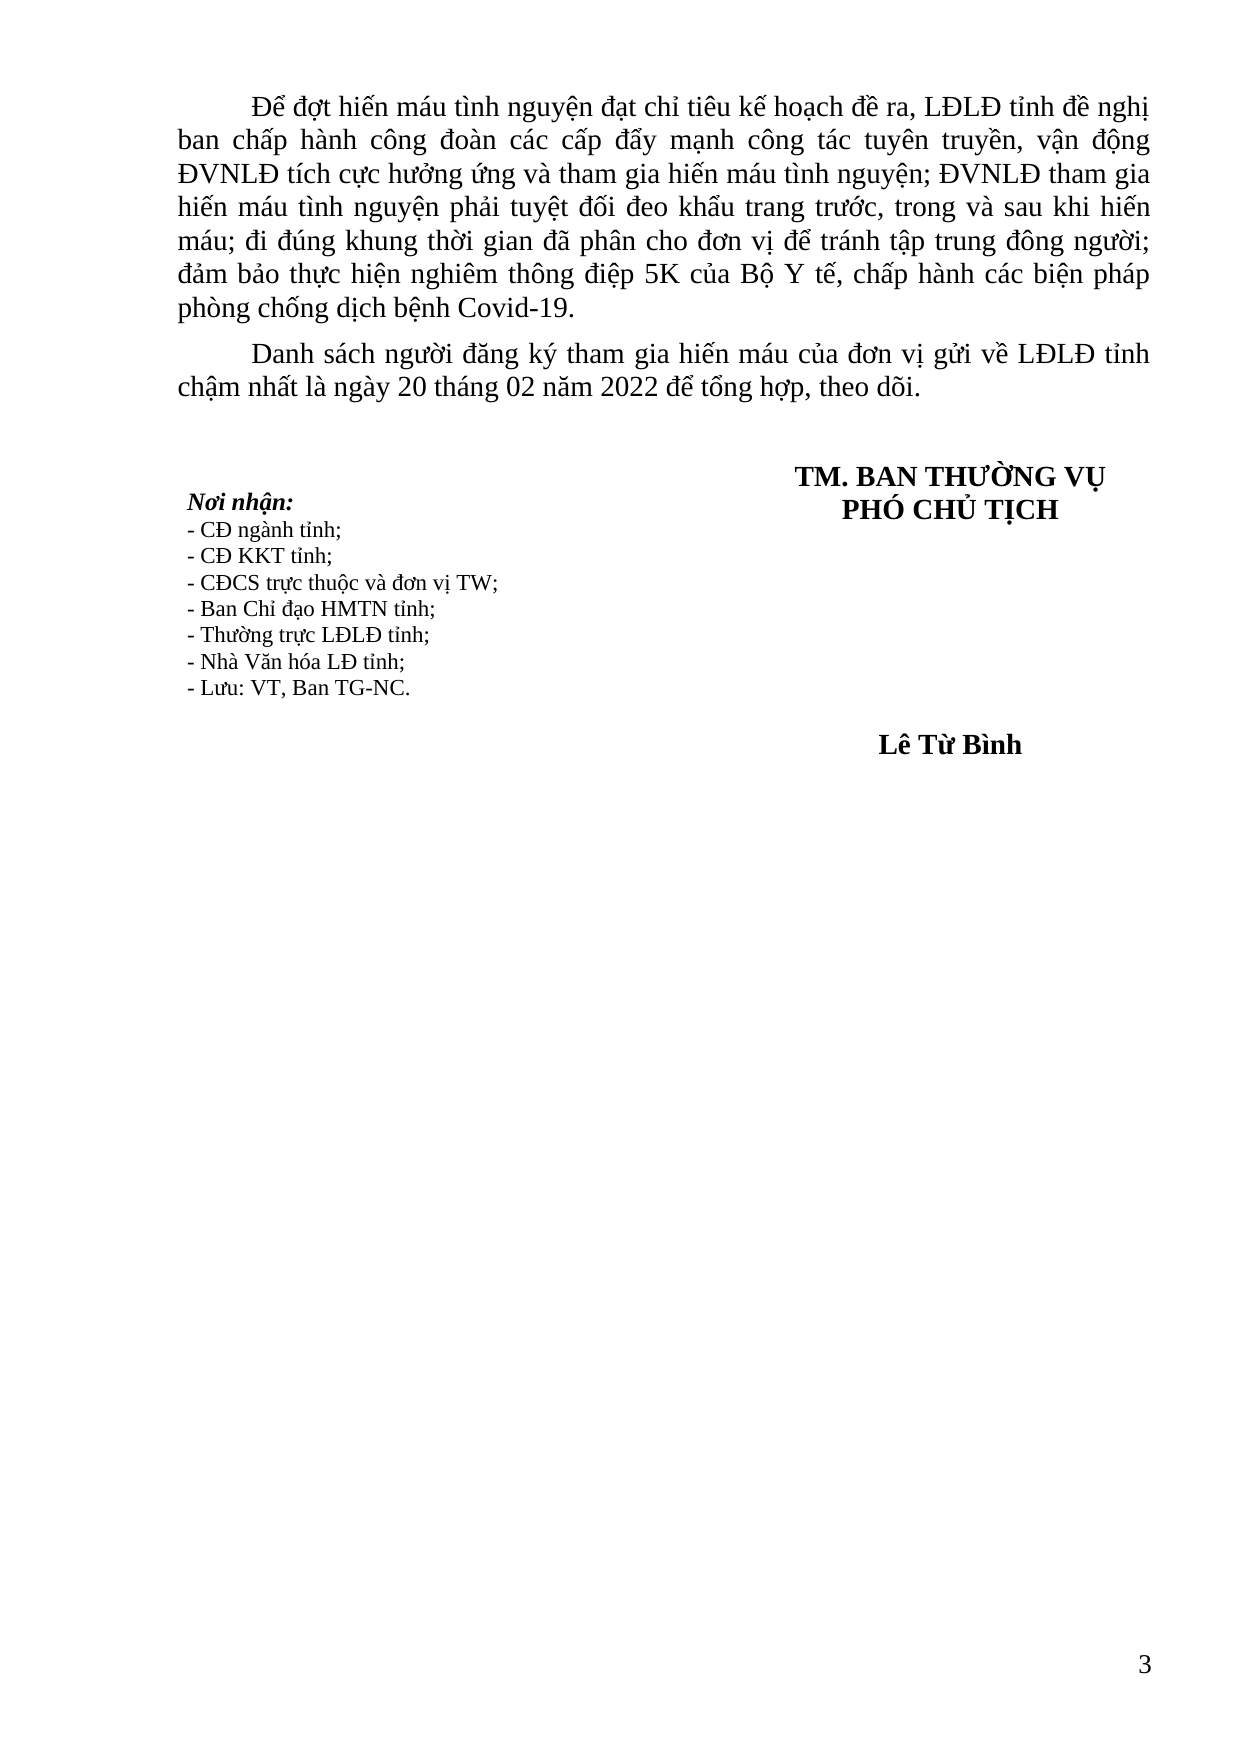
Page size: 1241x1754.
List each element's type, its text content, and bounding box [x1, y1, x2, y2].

text Để đợt hiến máu tình nguyện đạt chỉ tiêu kế hoạch đề ra, LĐLĐ tỉnh đề nghị ban chấp hành công đoàn các cấp đẩy mạnh công tác tuyên truyền, vận động ĐVNLĐ tích cực hưởng ứng và tham gia hiến máu tình nguyện; ĐVNLĐ tham gia hiến máu tình nguyện phải tuyệt đối đeo khẩu trang trước, trong và sau khi hiến máu; đi đúng khung thời gian đã phân cho đơn vị để tránh tập trung đông người; đảm bảo thực hiện nghiêm thông điệp 5K của Bộ Y tế, chấp hành các biện pháp phòng chống dịch bệnh Covid-19. [177, 89, 1152, 323]
text Danh sách người đăng ký tham gia hiến máu của đơn vị gửi về LĐLĐ tỉnh chậm nhất là ngày 20 tháng 02 năm 2022 để tổng hợp, theo dõi. [177, 336, 1152, 403]
table_header TM. BAN THƯỜNG VỤ PHÓ CHỦ TỊCH Lê Từ Bình [691, 459, 1210, 761]
table_header Nơi nhận: - CĐ ngành tỉnh; - CĐ KKT tỉnh; - CĐCS trực thuộc và đơn vị TW; - Ban Chỉ đạo HMTN tỉnh; - Thường trực LĐLĐ tỉnh; - Nhà Văn hóa LĐ tỉnh; - Lưu: VT, Ban TG-NC. [181, 459, 691, 761]
